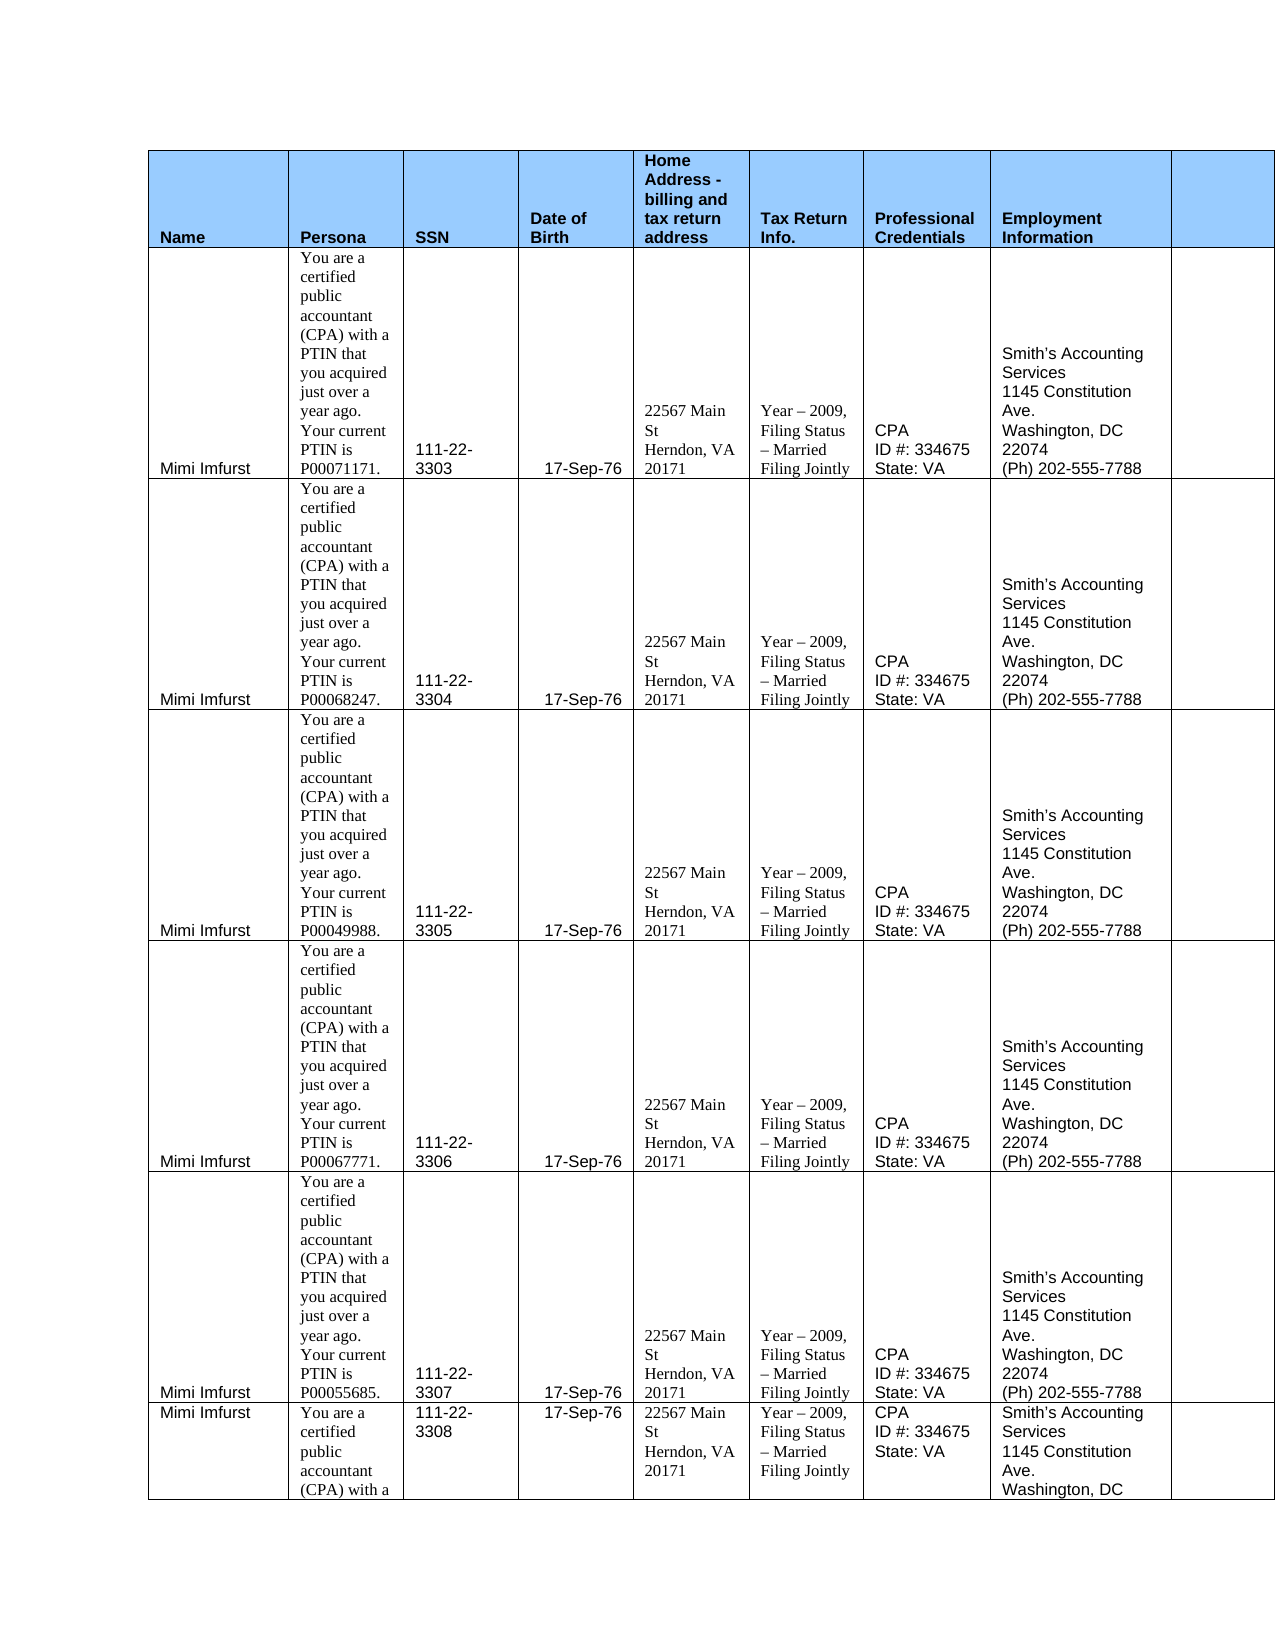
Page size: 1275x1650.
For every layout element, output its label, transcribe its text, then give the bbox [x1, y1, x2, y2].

table_header Date of Birth [519, 151, 633, 247]
table_cell [1172, 1172, 1274, 1402]
table_cell 17-Sep-76 [519, 1172, 633, 1402]
table_cell 17-Sep-76 [519, 479, 633, 709]
table_cell [634, 479, 749, 709]
table_header Tax Return Info. [750, 151, 863, 247]
table_cell [1172, 248, 1274, 478]
table_header [1172, 151, 1274, 247]
table_header Professional Credentials [864, 151, 990, 247]
table_cell Smith’s Accounting Services (Ph) 202-555-7788 [991, 248, 1171, 478]
table_cell Year – 2009, Filing Status – Married Filing Jointly [750, 1172, 863, 1402]
table_cell Mimi Imfurst [149, 941, 288, 1171]
table_cell You are a certified public accountant (CPA) with a PTIN that you acquired just over a year ago. Your current PTIN is P00049988. [289, 710, 403, 940]
table_cell [1172, 710, 1274, 940]
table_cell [864, 1403, 990, 1499]
table_header Home Address - billing and tax return address [634, 151, 749, 247]
table_cell Smith’s Accounting Services (Ph) 202-555-7788 [991, 941, 1171, 1171]
table_cell 17-Sep-76 [519, 248, 633, 478]
table_cell 111-22-3304 [404, 479, 518, 709]
table_cell 111-22-3303 [404, 248, 518, 478]
table_cell CPA ID #: 334675 State: VA [864, 479, 990, 709]
table_cell Mimi Imfurst [149, 1172, 288, 1402]
table_cell Mimi Imfurst [149, 710, 288, 940]
table_header SSN [404, 151, 518, 247]
table_cell [1172, 1403, 1274, 1499]
table_cell Year – 2009, Filing Status – Married Filing Jointly [750, 710, 863, 940]
table_cell [634, 941, 749, 1171]
table_cell Smith’s Accounting Services (Ph) 202-555-7788 [991, 710, 1171, 940]
table_cell [634, 248, 749, 478]
table_header Name [149, 151, 288, 247]
table_cell CPA ID #: 334675 State: VA [864, 248, 990, 478]
table_cell 111-22-3307 [404, 1172, 518, 1402]
table_cell Mimi Imfurst [149, 1403, 288, 1499]
table_cell You are a certified public accountant (CPA) with a PTIN that you acquired just over a year ago. Your current PTIN is P00068247. [289, 479, 403, 709]
table_cell You are a certified public accountant (CPA) with a PTIN that you acquired just over a year ago. Your current PTIN is P00071171. [289, 248, 403, 478]
table_cell 17-Sep-76 [519, 710, 633, 940]
table_cell You are a certified public accountant (CPA) with a PTIN that you acquired just over a year ago. Your current PTIN is P00067771. [289, 941, 403, 1171]
table_cell You are a certified public accountant (CPA) with a PTIN that you acquired just over a year ago. Your current PTIN is P00055685. [289, 1172, 403, 1402]
table_cell [634, 710, 749, 940]
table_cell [991, 1403, 1171, 1499]
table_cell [750, 1403, 863, 1499]
table_cell Year – 2009, Filing Status – Married Filing Jointly [750, 248, 863, 478]
table_cell Smith’s Accounting Services (Ph) 202-555-7788 [991, 479, 1171, 709]
table_cell [1172, 479, 1274, 709]
table_cell Year – 2009, Filing Status – Married Filing Jointly [750, 941, 863, 1171]
table_cell [634, 1403, 749, 1499]
table_cell 111-22-3306 [404, 941, 518, 1171]
table_cell 17-Sep-76 [519, 941, 633, 1171]
table_cell CPA ID #: 334675 State: VA [864, 941, 990, 1171]
table_cell Mimi Imfurst [149, 248, 288, 478]
table_header Employment Information [991, 151, 1171, 247]
table_cell 111-22-3305 [404, 710, 518, 940]
table_cell CPA ID #: 334675 State: VA [864, 1172, 990, 1402]
table_cell [634, 1172, 749, 1402]
table_cell Smith’s Accounting Services (Ph) 202-555-7788 [991, 1172, 1171, 1402]
table_cell Year – 2009, Filing Status – Married Filing Jointly [750, 479, 863, 709]
table_header Persona [289, 151, 403, 247]
table_cell [1172, 941, 1274, 1171]
table_cell CPA ID #: 334675 State: VA [864, 710, 990, 940]
table_cell Mimi Imfurst [149, 479, 288, 709]
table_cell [289, 1403, 403, 1499]
table_cell 111-22-3308 [404, 1403, 518, 1499]
table_cell 17-Sep-76 [519, 1403, 633, 1499]
